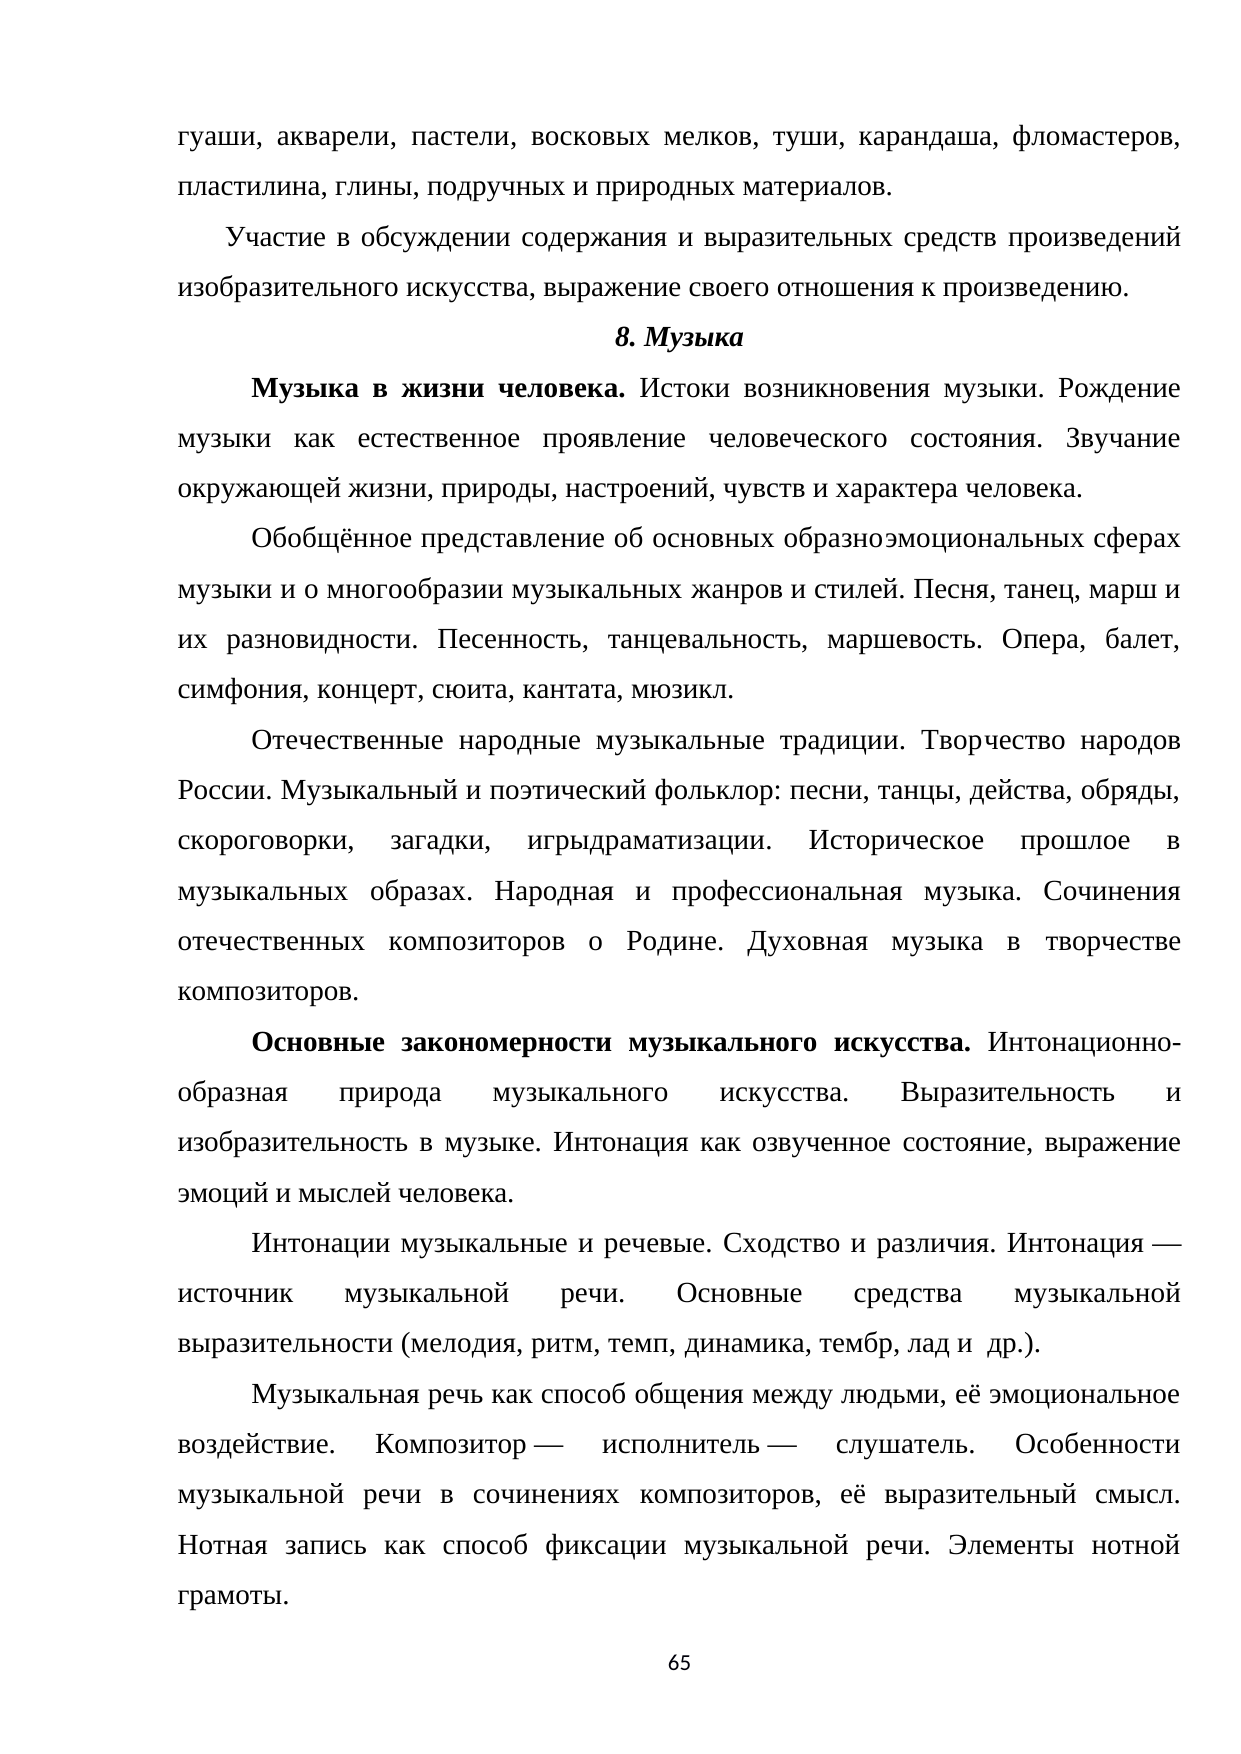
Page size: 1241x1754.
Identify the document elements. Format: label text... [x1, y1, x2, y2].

text Музыка в жизни человека. Истоки возникновения музыки. Рождение музыки как естественное проявление человеческого состояния. Звучание окружающей жизни, природы, настроений, чувств и характера человека. [177, 370, 1181, 504]
text Участие в обсуждении содержания и выразительных средств произведений изобразительного искусства, выражение своего отношения к произведению. [177, 219, 1181, 303]
text Музыкальная речь как способ общения между людьми, её эмоциональное воздействие. Композитор — исполнитель — слушатель. Особенности музыкальной речи в сочинениях композиторов, её выразительный смысл. Нотная запись как способ фиксации музыкальной речи. Элементы нотной грамоты. [177, 1376, 1181, 1611]
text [177, 118, 1181, 202]
text Интонации музыкальные и речевые. Сходство и различия. Интонация — источник музыкальной речи. Основные средства музыкальной выразительности (мелодия, ритм, темп, динамика, тембр, лад и др.). [177, 1225, 1181, 1359]
text 8. Музыка [177, 319, 1181, 353]
text Основные закономерности музыкального искусства. Интонационно­образная природа музыкального искусства. Выразительность и изобразительность в музыке. Интонация как озвученное состояние, выражение эмоций и мыслей человека. [177, 1024, 1181, 1208]
text Отечественные народные музыкальные традиции. Творчество народов России. Музыкальный и поэтический фольклор: песни, танцы, действа, обряды, скороговорки, загадки, игры­драматизации. Историческое прошлое в музыкальных образах. Народная и профессиональная музыка. Сочинения отечественных композиторов о Родине. Духовная музыка в творчестве композиторов. [177, 722, 1181, 1007]
text Обобщённое представление об основных образно­эмоциональных сферах музыки и о многообразии музыкальных жанров и стилей. Песня, танец, марш и их разновидности. Песенность, танцевальность, маршевость. Опера, балет, симфония, концерт, сюита, кантата, мюзикл. [177, 521, 1181, 705]
